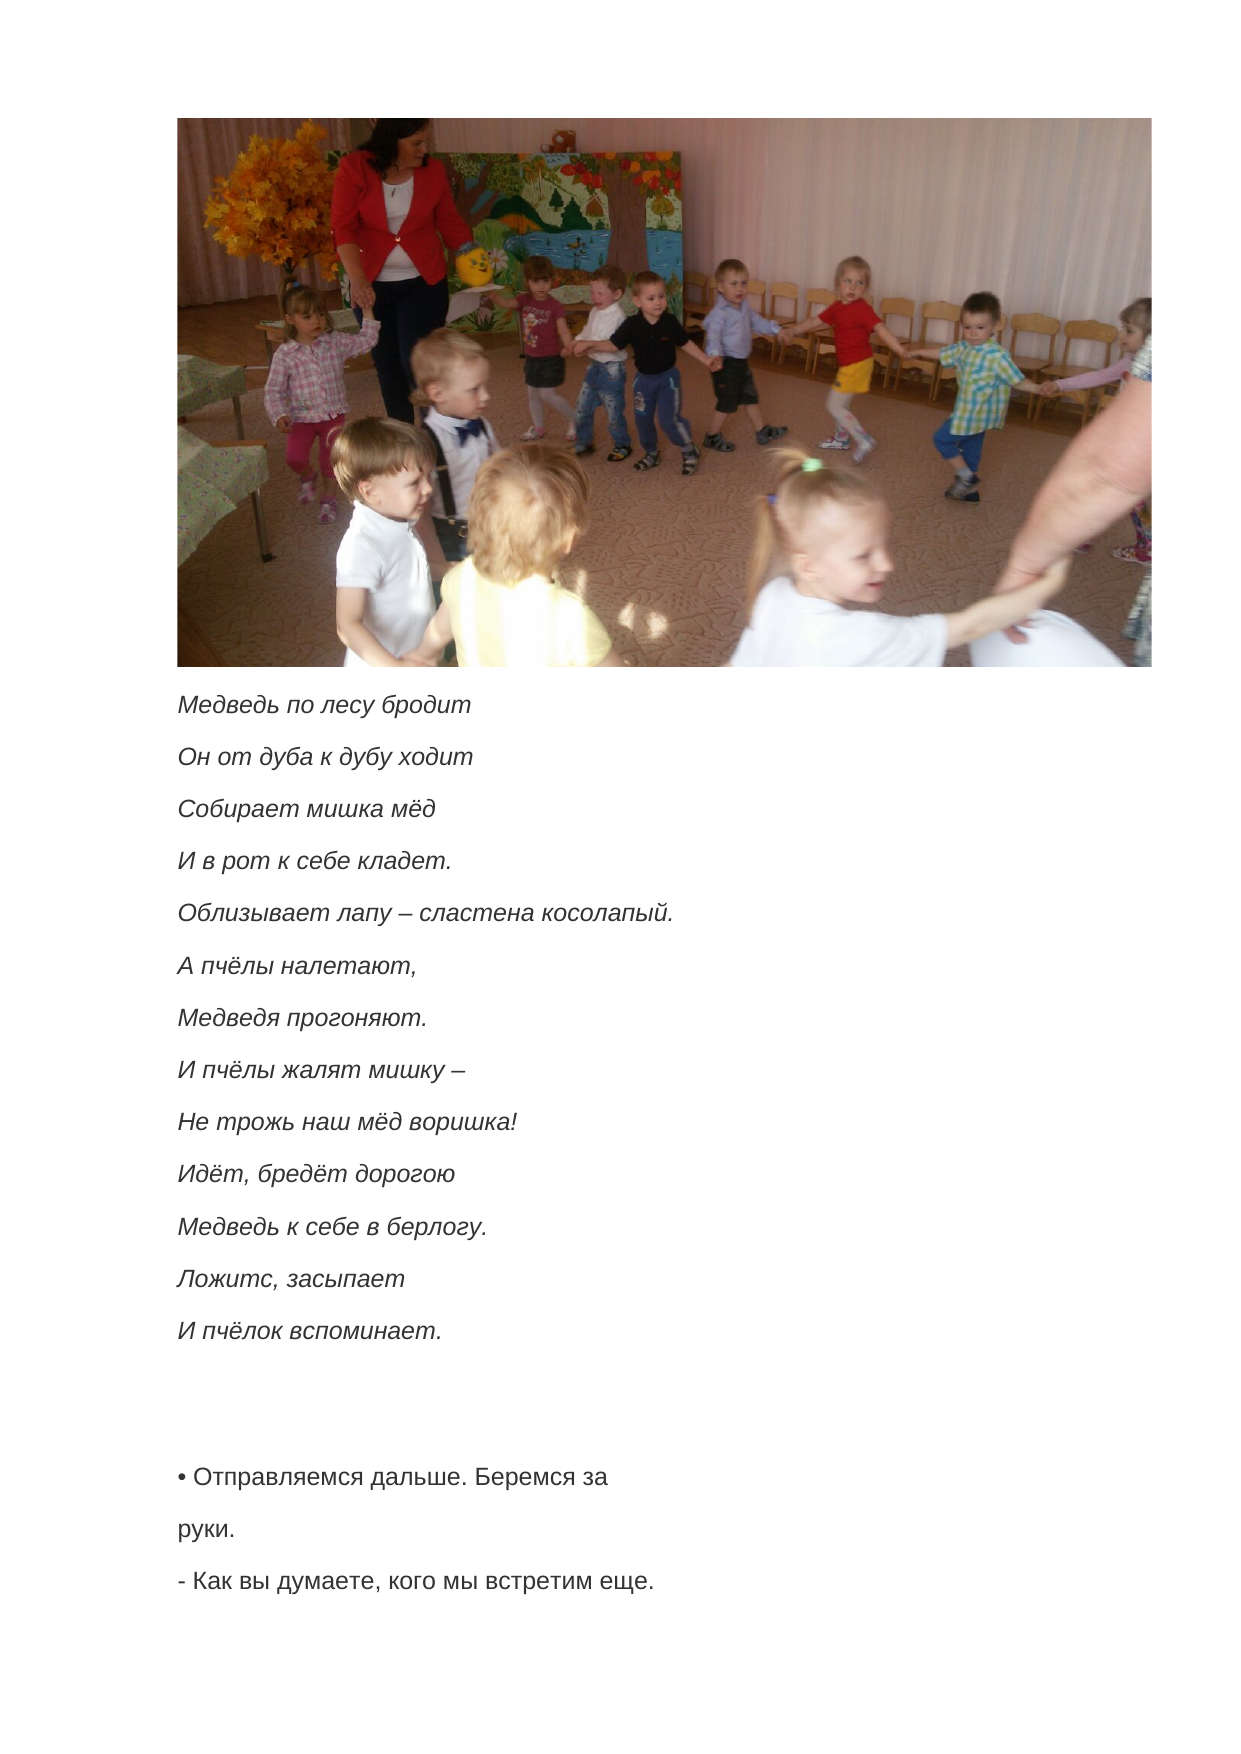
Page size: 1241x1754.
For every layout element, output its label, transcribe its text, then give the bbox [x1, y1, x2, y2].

text Ложитс, засыпает [177, 1264, 1152, 1292]
text А пчёлы налетают, [177, 951, 1152, 979]
text руки. [177, 1514, 1152, 1542]
text Медведь к себе в берлогу. [177, 1212, 1152, 1240]
text Облизывает лапу – сластена косолапый. [177, 898, 1152, 927]
picture [177, 118, 1152, 667]
text Он от дуба к дубу ходит [177, 742, 1152, 771]
text Не трожь наш мёд воришка! [177, 1107, 1152, 1136]
text • Отправляемся дальше. Беремся за [177, 1462, 1152, 1490]
text Идёт, бредёт дорогою [177, 1159, 1152, 1188]
text Собирает мишка мёд [177, 794, 1152, 823]
text Медведь по лесу бродит [177, 690, 1152, 718]
text Медведя прогоняют. [177, 1003, 1152, 1032]
text И пчёлок вспоминает. [177, 1316, 1152, 1345]
text И пчёлы жалят мишку – [177, 1055, 1152, 1084]
text - Как вы думаете, кого мы встретим еще. [177, 1566, 1152, 1595]
text И в рот к себе кладет. [177, 846, 1152, 875]
